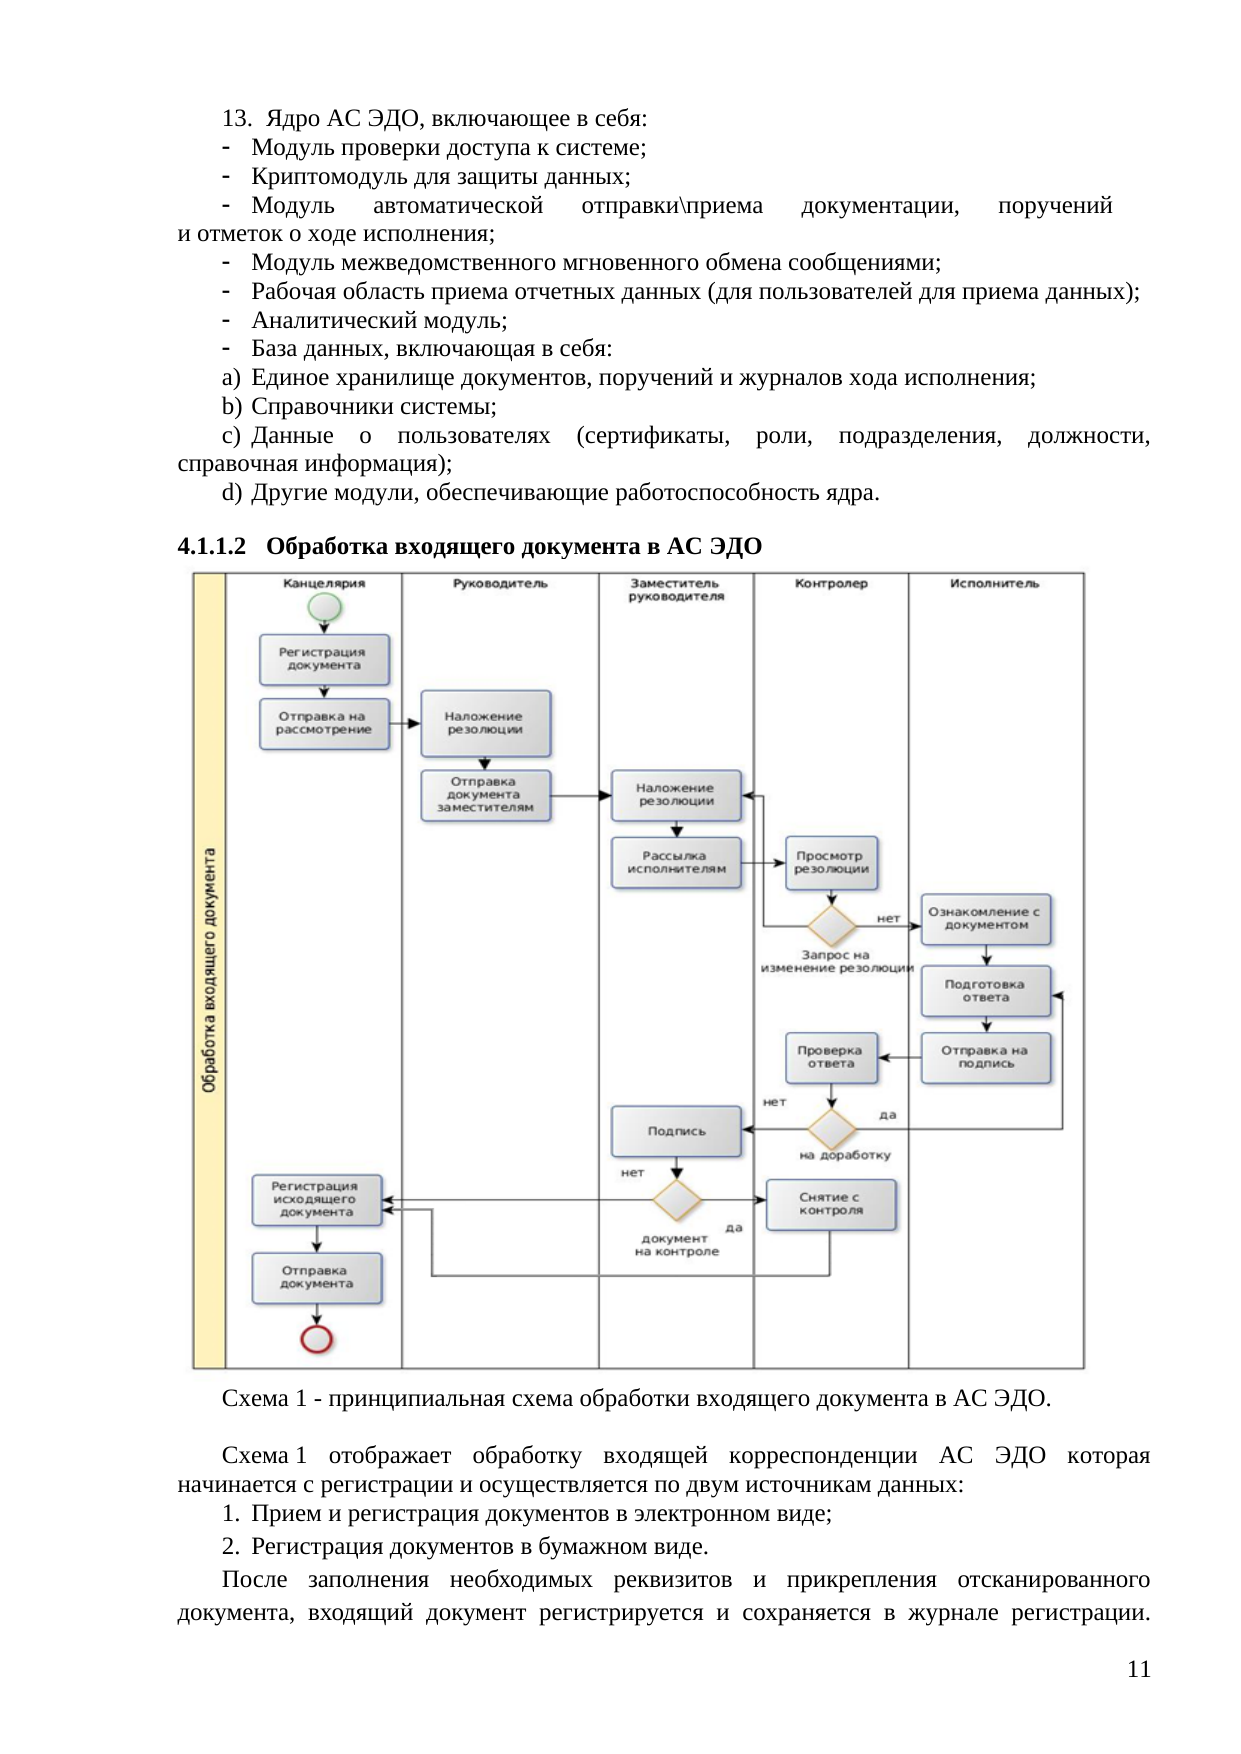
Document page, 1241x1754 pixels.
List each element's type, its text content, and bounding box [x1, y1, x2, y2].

list Единое хранилище документов, поручений и журналов хода исполнения; [177, 362, 1152, 391]
text Схема 1 - принципиальная схема обработки входящего документа в АС ЭДО. [177, 1383, 1152, 1412]
list Модуль проверки доступа к системе; [177, 132, 1152, 161]
picture [177, 559, 1101, 1383]
list Модуль автоматической отправки\приема документации, поручений и отметок о ходе исполнения; [177, 190, 1152, 247]
text Схема 1 отображает обработку входящей корреспонденции АС ЭДО которая начинается с регистрации и осуществляется по двум источникам данных: [177, 1440, 1152, 1498]
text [177, 1564, 1152, 1626]
subtitle Обработка входящего документа в АС ЭДО [177, 531, 1152, 560]
list Другие модули, обеспечивающие работоспособность ядра. [177, 477, 1152, 506]
list Ядро АС ЭДО, включающее в себя: [177, 103, 1152, 132]
list Данные о пользователях (сертификаты, роли, подразделения, должности, справочная информация); [177, 420, 1152, 477]
list Криптомодуль для защиты данных; [177, 161, 1152, 190]
list Прием и регистрация документов в электронном виде; [222, 1498, 1152, 1527]
list Справочники системы; [177, 391, 1152, 420]
list Аналитический модуль; [177, 305, 1152, 333]
list Рабочая область приема отчетных данных (для пользователей для приема данных); [177, 276, 1152, 305]
list База данных, включающая в себя: [177, 333, 1152, 362]
list Модуль межведомственного мгновенного обмена сообщениями; [177, 247, 1152, 276]
list Регистрация документов в бумажном виде. [222, 1531, 1152, 1560]
